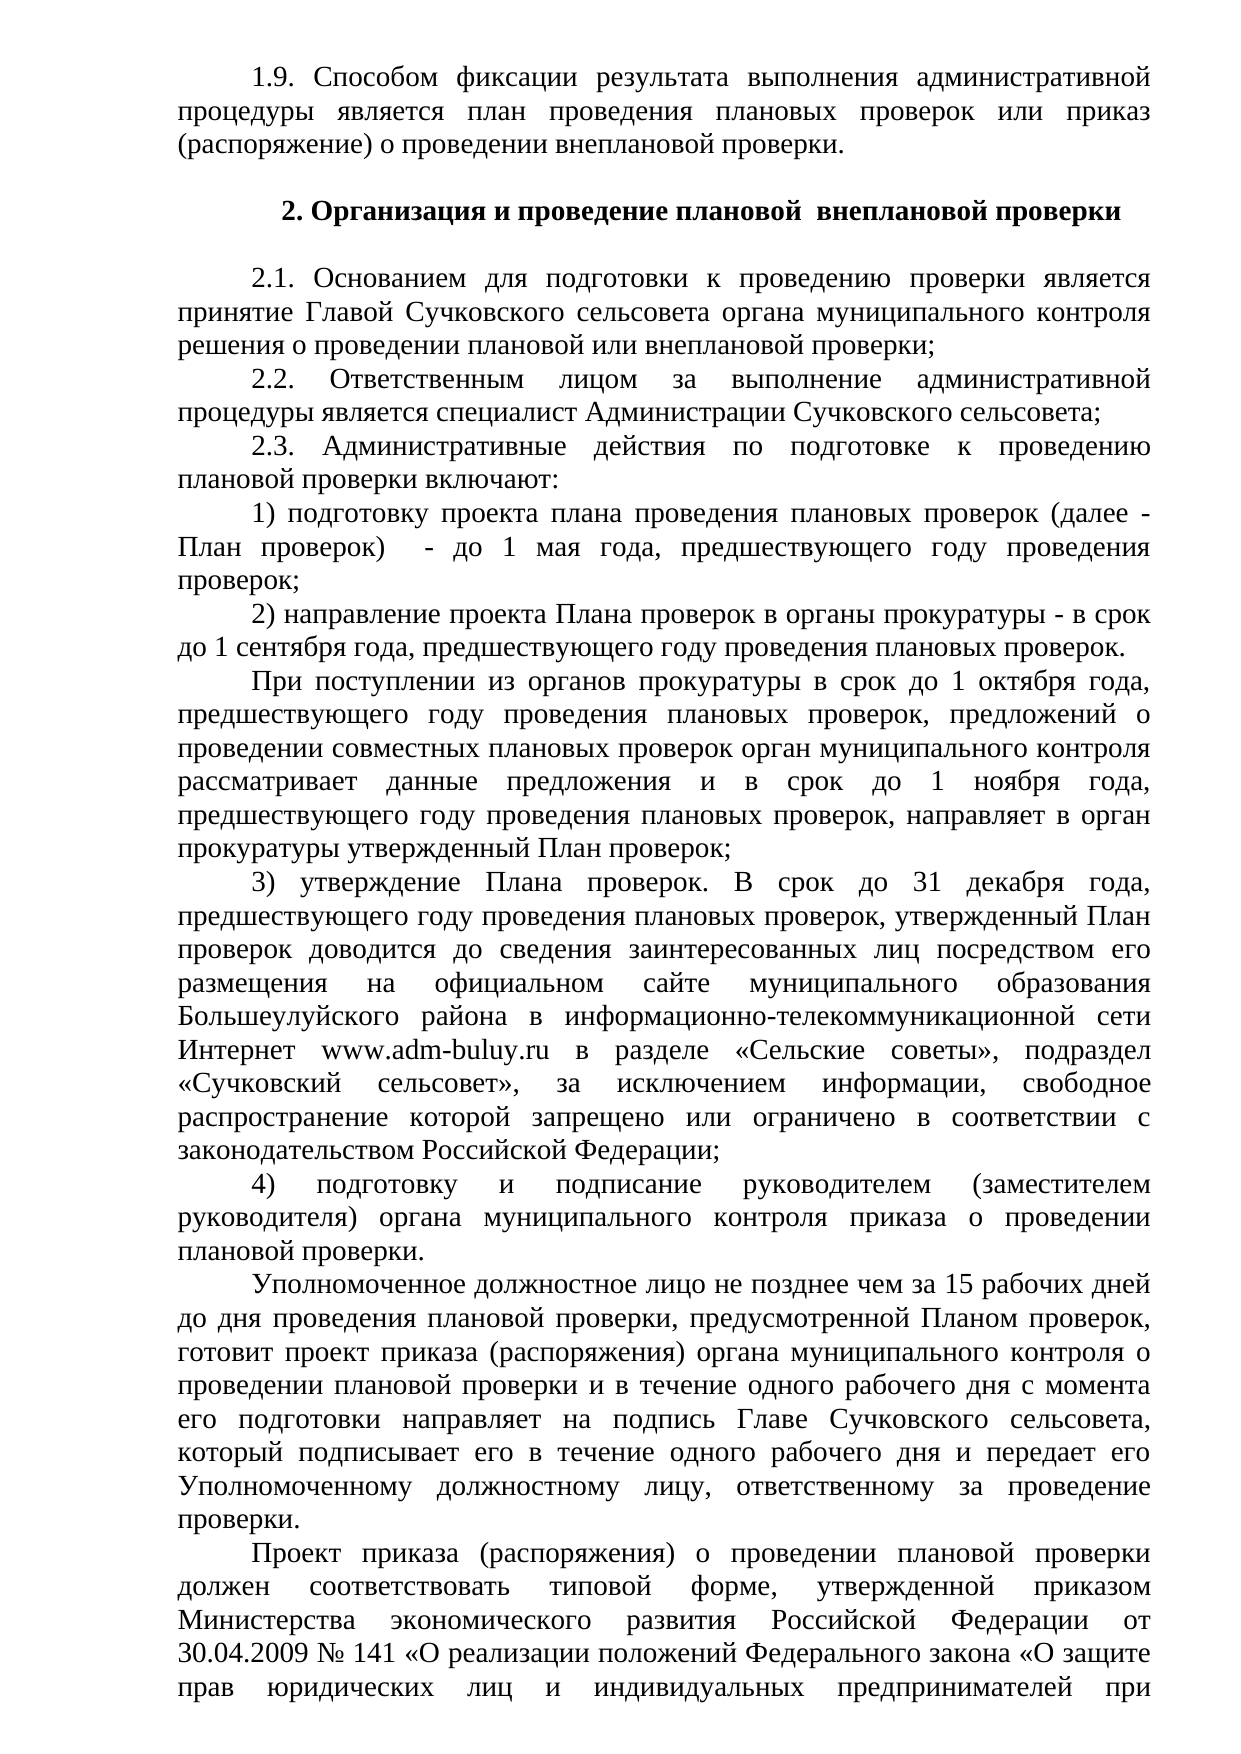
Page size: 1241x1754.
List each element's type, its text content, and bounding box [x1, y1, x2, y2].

text 2.1. Основанием для подготовки к проведению проверки является принятие Главой Сучковского сельсовета органа муниципального контроля решения о проведении плановой или внеплановой проверки; [177, 260, 1152, 361]
text 3) утверждение Плана проверок. В срок до 31 декабря года, предшествующего году проведения плановых проверок, утвержденный План проверок доводится до сведения заинтересованных лиц посредством его размещения на официальном сайте муниципального образования Большеулуйского района в информационно-телекоммуникационной сети Интернет www.adm-buluy.ru в разделе «Сельские советы», подраздел «Сучковский сельсовет», за исключением информации, свободное распространение которой запрещено или ограничено в соответствии с законодательством Российской Федерации; [177, 864, 1152, 1166]
text 2.3. Административные действия по подготовке к проведению плановой проверки включают: [177, 428, 1152, 495]
text 2) направление проекта Плана проверок в органы прокуратуры - в срок до 1 сентября года, предшествующего году проведения плановых проверок. [177, 596, 1152, 663]
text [177, 1535, 1152, 1703]
text 4) подготовку и подписание руководителем (заместителем руководителя) органа муниципального контроля приказа о проведении плановой проверки. [177, 1166, 1152, 1267]
text 2. Организация и проведение плановой внеплановой проверки [177, 193, 1152, 227]
text При поступлении из органов прокуратуры в срок до 1 октября года, предшествующего году проведения плановых проверок, предложений о проведении совместных плановых проверок орган муниципального контроля рассматривает данные предложения и в срок до 1 ноября года, предшествующего году проведения плановых проверок, направляет в орган прокуратуры утвержденный План проверок; [177, 663, 1152, 864]
text Уполномоченное должностное лицо не позднее чем за 15 рабочих дней до дня проведения плановой проверки, предусмотренной Планом проверок, готовит проект приказа (распоряжения) органа муниципального контроля о проведении плановой проверки и в течение одного рабочего дня с момента его подготовки направляет на подпись Главе Сучковского сельсовета, который подписывает его в течение одного рабочего дня и передает его Уполномоченному должностному лицу, ответственному за проведение проверки. [177, 1267, 1152, 1535]
text 1.9. Способом фиксации результата выполнения административной процедуры является план проведения плановых проверок или приказ (распоряжение) о проведении внеплановой проверки. [177, 59, 1152, 160]
text 1) подготовку проекта плана проведения плановых проверок (далее - План проверок) - до 1 мая года, предшествующего году проведения проверок; [177, 495, 1152, 596]
text 2.2. Ответственным лицом за выполнение административной процедуры является специалист Администрации Сучковского сельсовета; [177, 361, 1152, 428]
